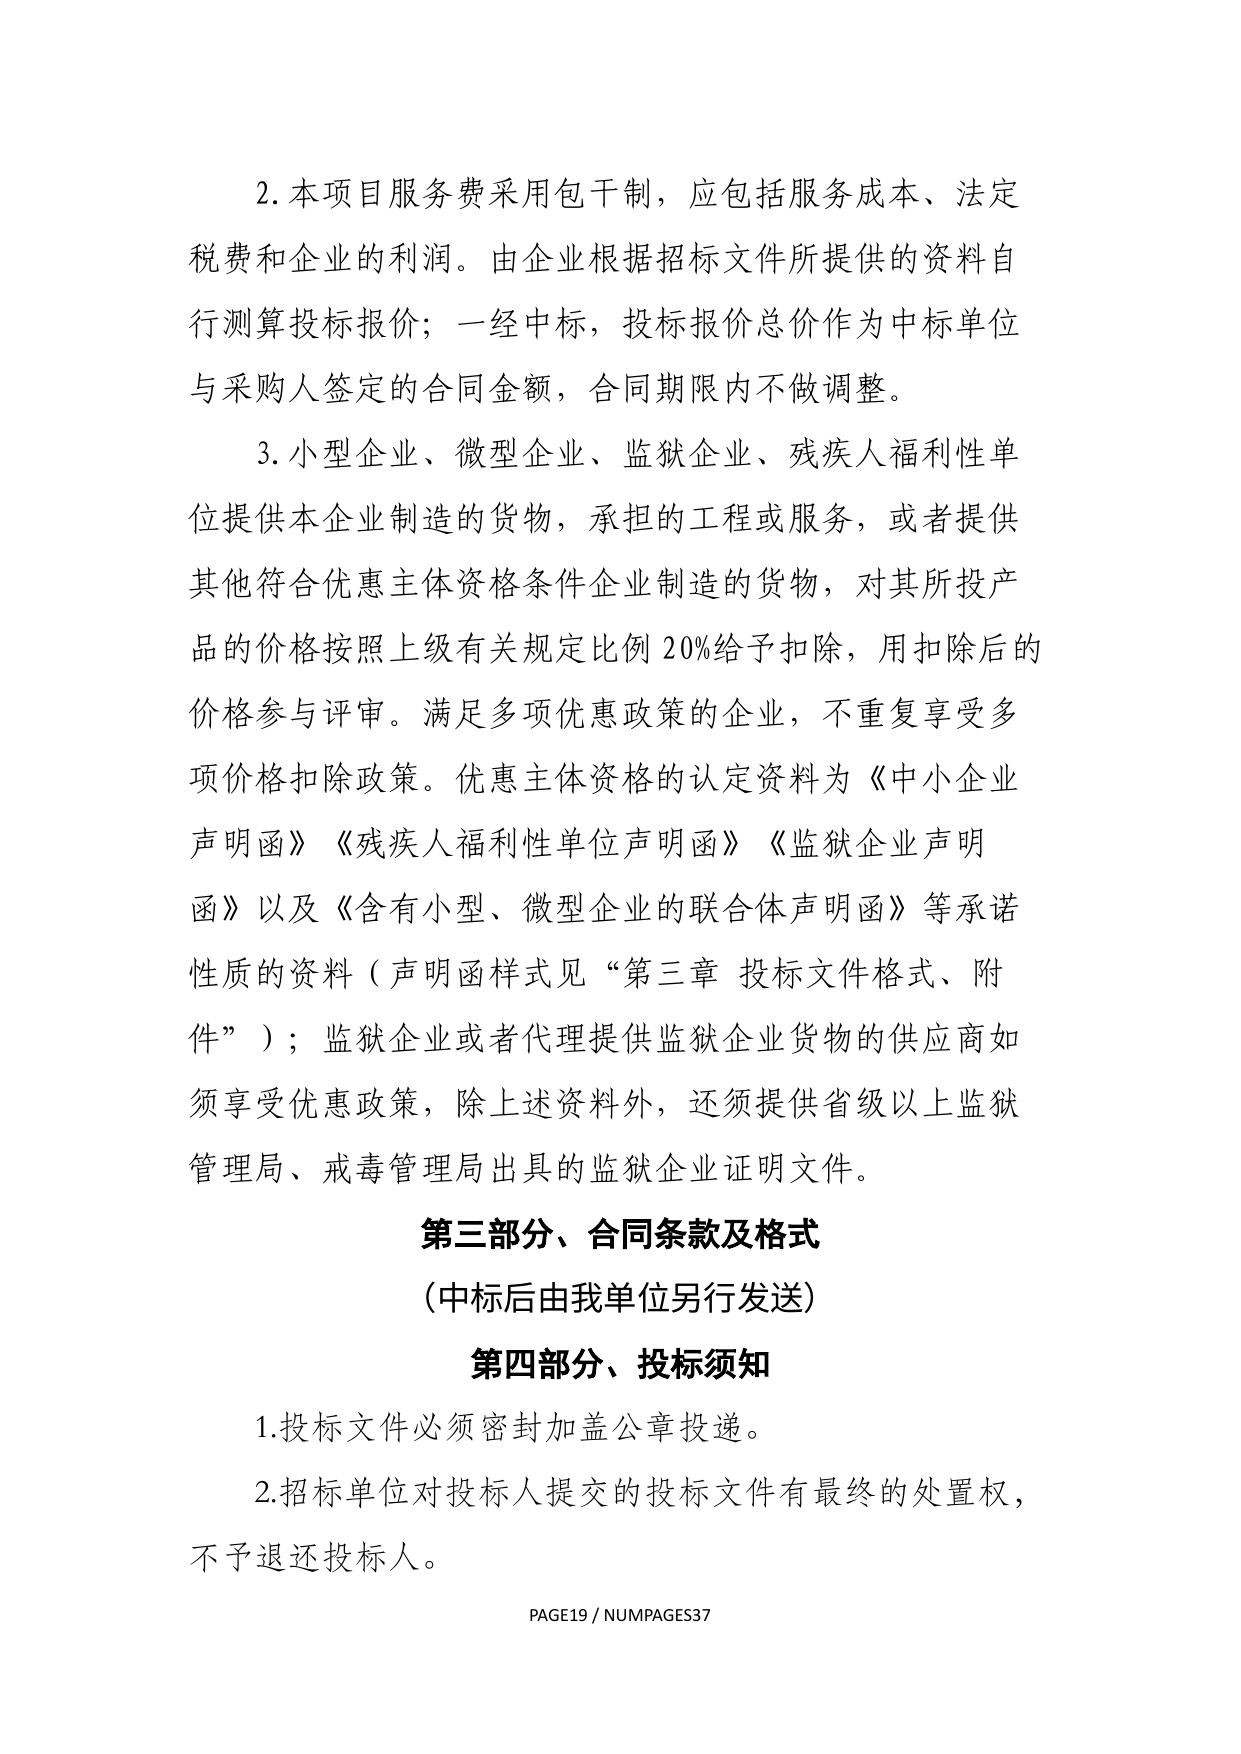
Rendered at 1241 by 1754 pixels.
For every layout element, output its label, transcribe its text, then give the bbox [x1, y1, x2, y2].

text 第四部分、投标须知 [187, 1328, 1053, 1393]
text 3.小型企业、微型企业、监狱企业、残疾人福利性单位提供本企业制造的货物，承担的工程或服务，或者提供其他符合优惠主体资格条件企业制造的货物，对其所投产品的价格按照上级有关规定比例20%给予扣除，用扣除后的价格参与评审。满足多项优惠政策的企业，不重复享受多项价格扣除政策。优惠主体资格的认定资料为《中小企业声明函》《残疾人福利性单位声明函》《监狱企业声明函》以及《含有小型、微型企业的联合体声明函》等承诺性质的资料（声明函样式见“第三章 投标文件格式、附件”）；监狱企业或者代理提供监狱企业货物的供应商如须享受优惠政策，除上述资料外，还须提供省级以上监狱管理局、戒毒管理局出具的监狱企业证明文件。 [187, 418, 1053, 1198]
text 第三部分、合同条款及格式 [187, 1198, 1053, 1263]
text 1.投标文件必须密封加盖公章投递。 [187, 1393, 1053, 1458]
text 2.本项目服务费采用包干制，应包括服务成本、法定税费和企业的利润。由企业根据招标文件所提供的资料自行测算投标报价；一经中标，投标报价总价作为中标单位与采购人签定的合同金额，合同期限内不做调整。 [187, 158, 1053, 418]
text 2.招标单位对投标人提交的投标文件有最终的处置权，不予退还投标人。 [187, 1458, 1053, 1588]
text （中标后由我单位另行发送） [187, 1263, 1053, 1328]
